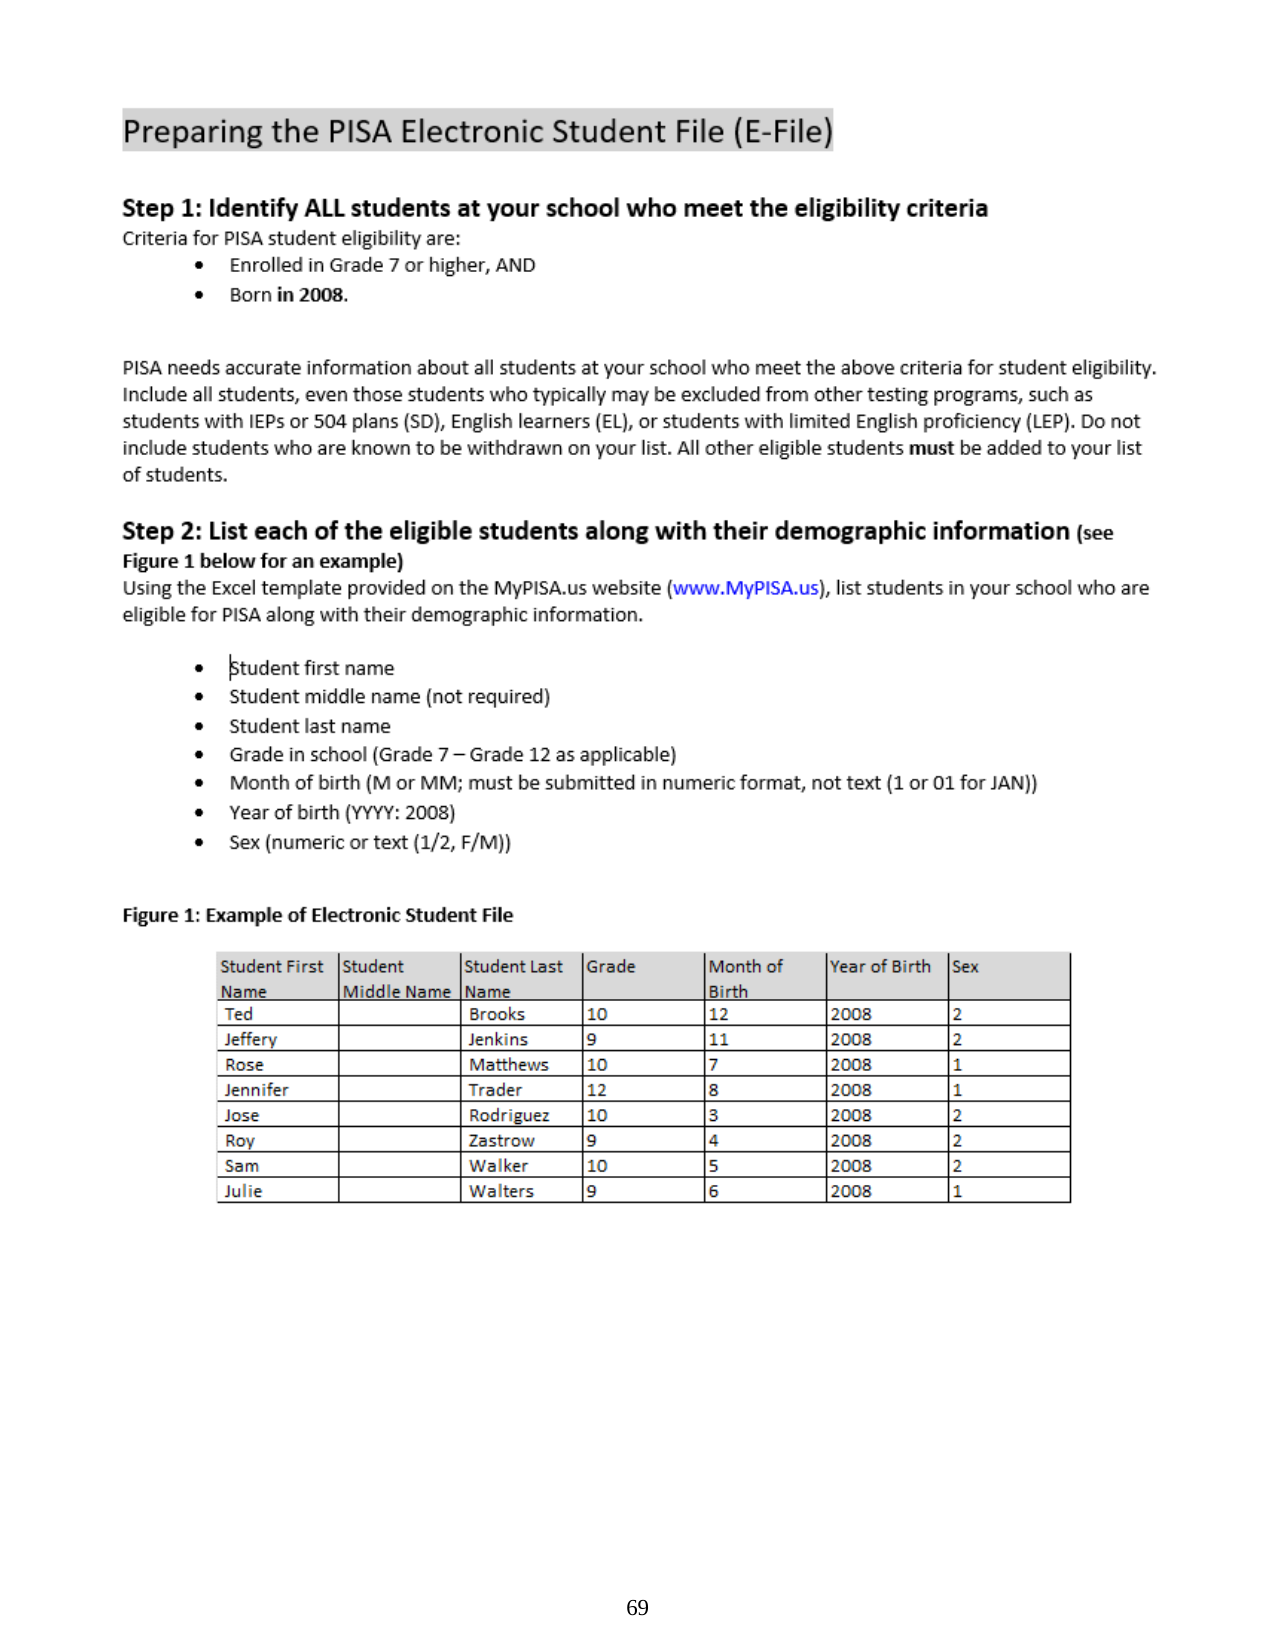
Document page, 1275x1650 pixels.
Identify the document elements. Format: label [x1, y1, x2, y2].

picture [90, 90, 1186, 1242]
